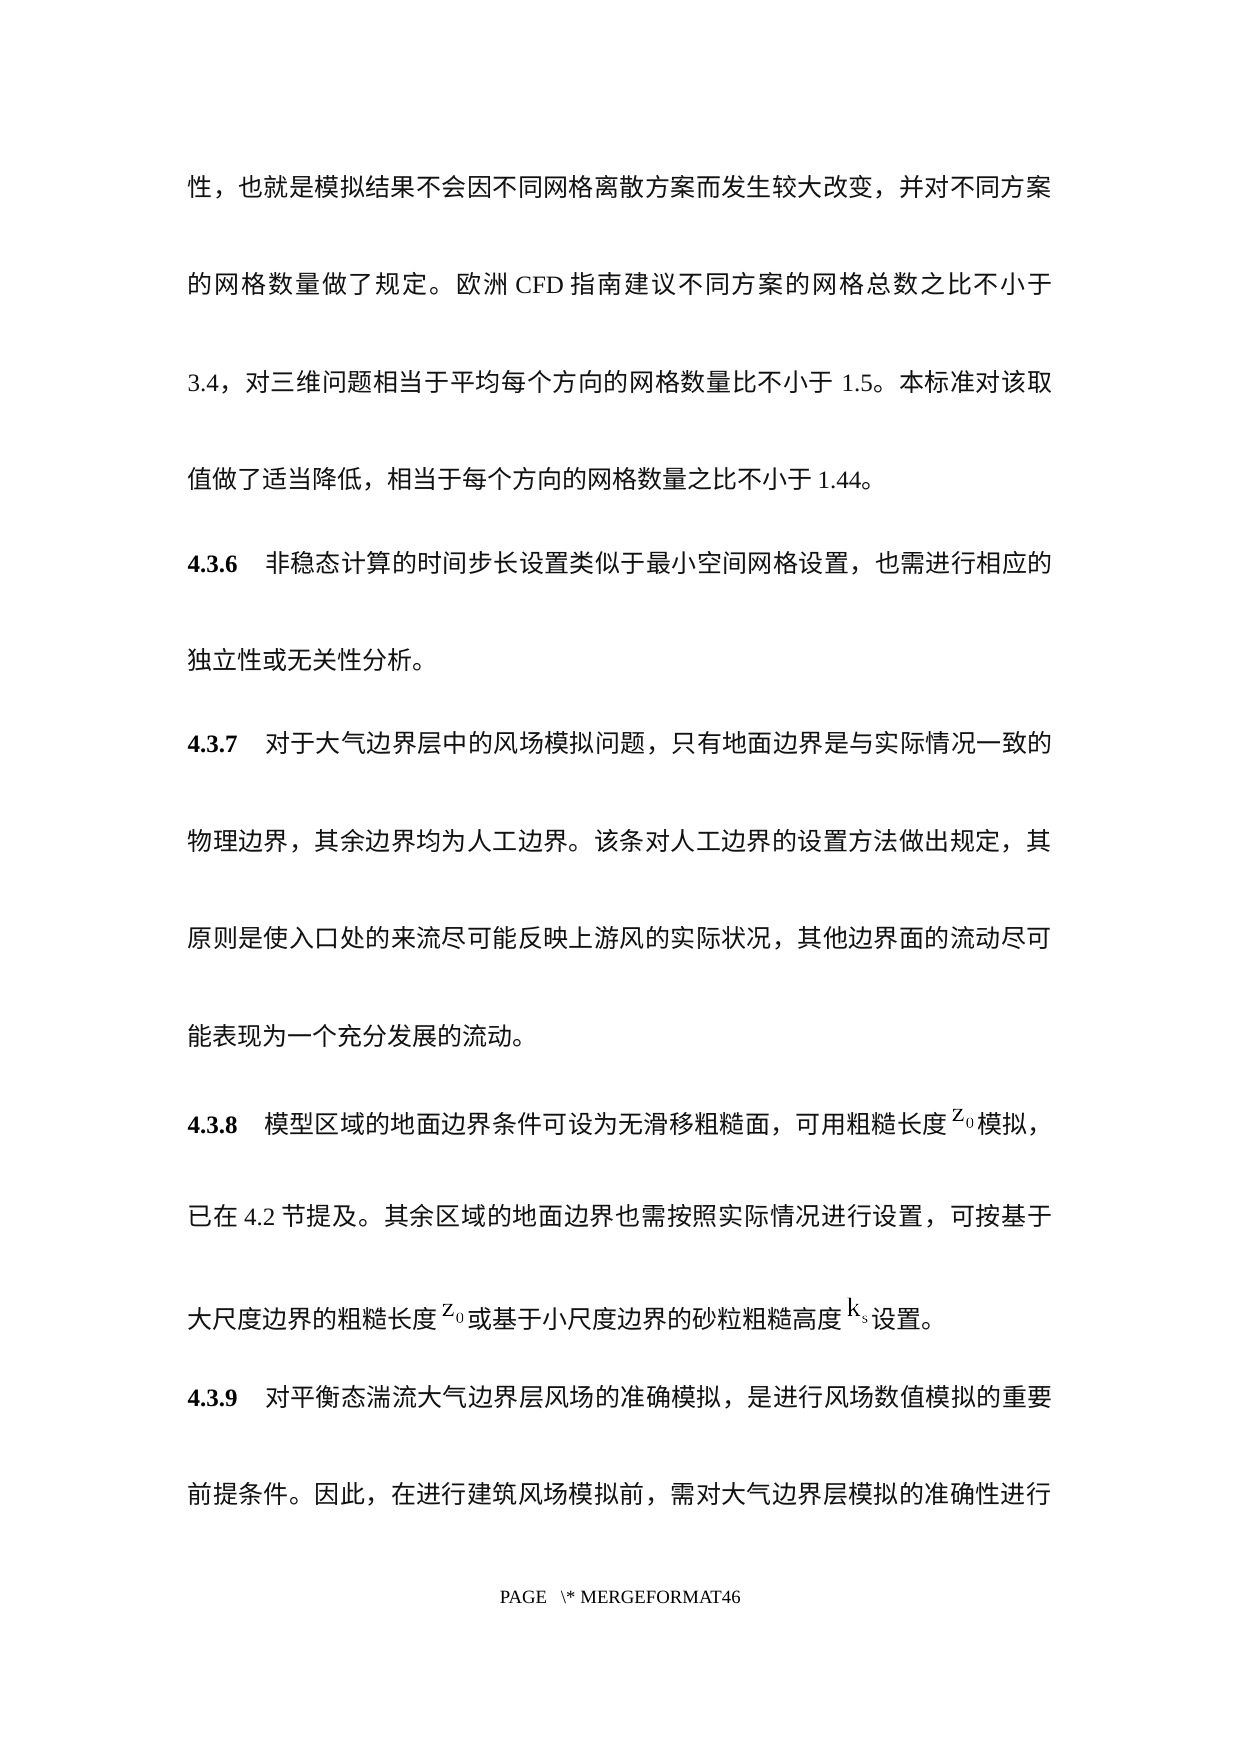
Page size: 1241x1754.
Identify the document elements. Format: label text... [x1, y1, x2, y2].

text 4.3.7 对于大气边界层中的风场模拟问题，只有地面边界是与实际情况一致的物理边界，其余边界均为人工边界。该条对人工边界的设置方法做出规定，其原则是使入口处的来流尽可能反映上游风的实际状况，其他边界面的流动尽可能表现为一个充分发展的流动。 [187, 709, 1053, 1067]
text 4.3.6 非稳态计算的时间步长设置类似于最小空间网格设置，也需进行相应的独立性或无关性分析。 [187, 529, 1053, 691]
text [187, 153, 1053, 511]
text 4.3.8 模型区域的地面边界条件可设为无滑移粗糙面，可用粗糙长度模拟，已在4.2节提及。其余区域的地面边界也需按照实际情况进行设置，可按基于大尺度边界的粗糙长度或基于小尺度边界的砂粒粗糙高度设置。 [187, 1085, 1053, 1345]
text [187, 1363, 1053, 1526]
